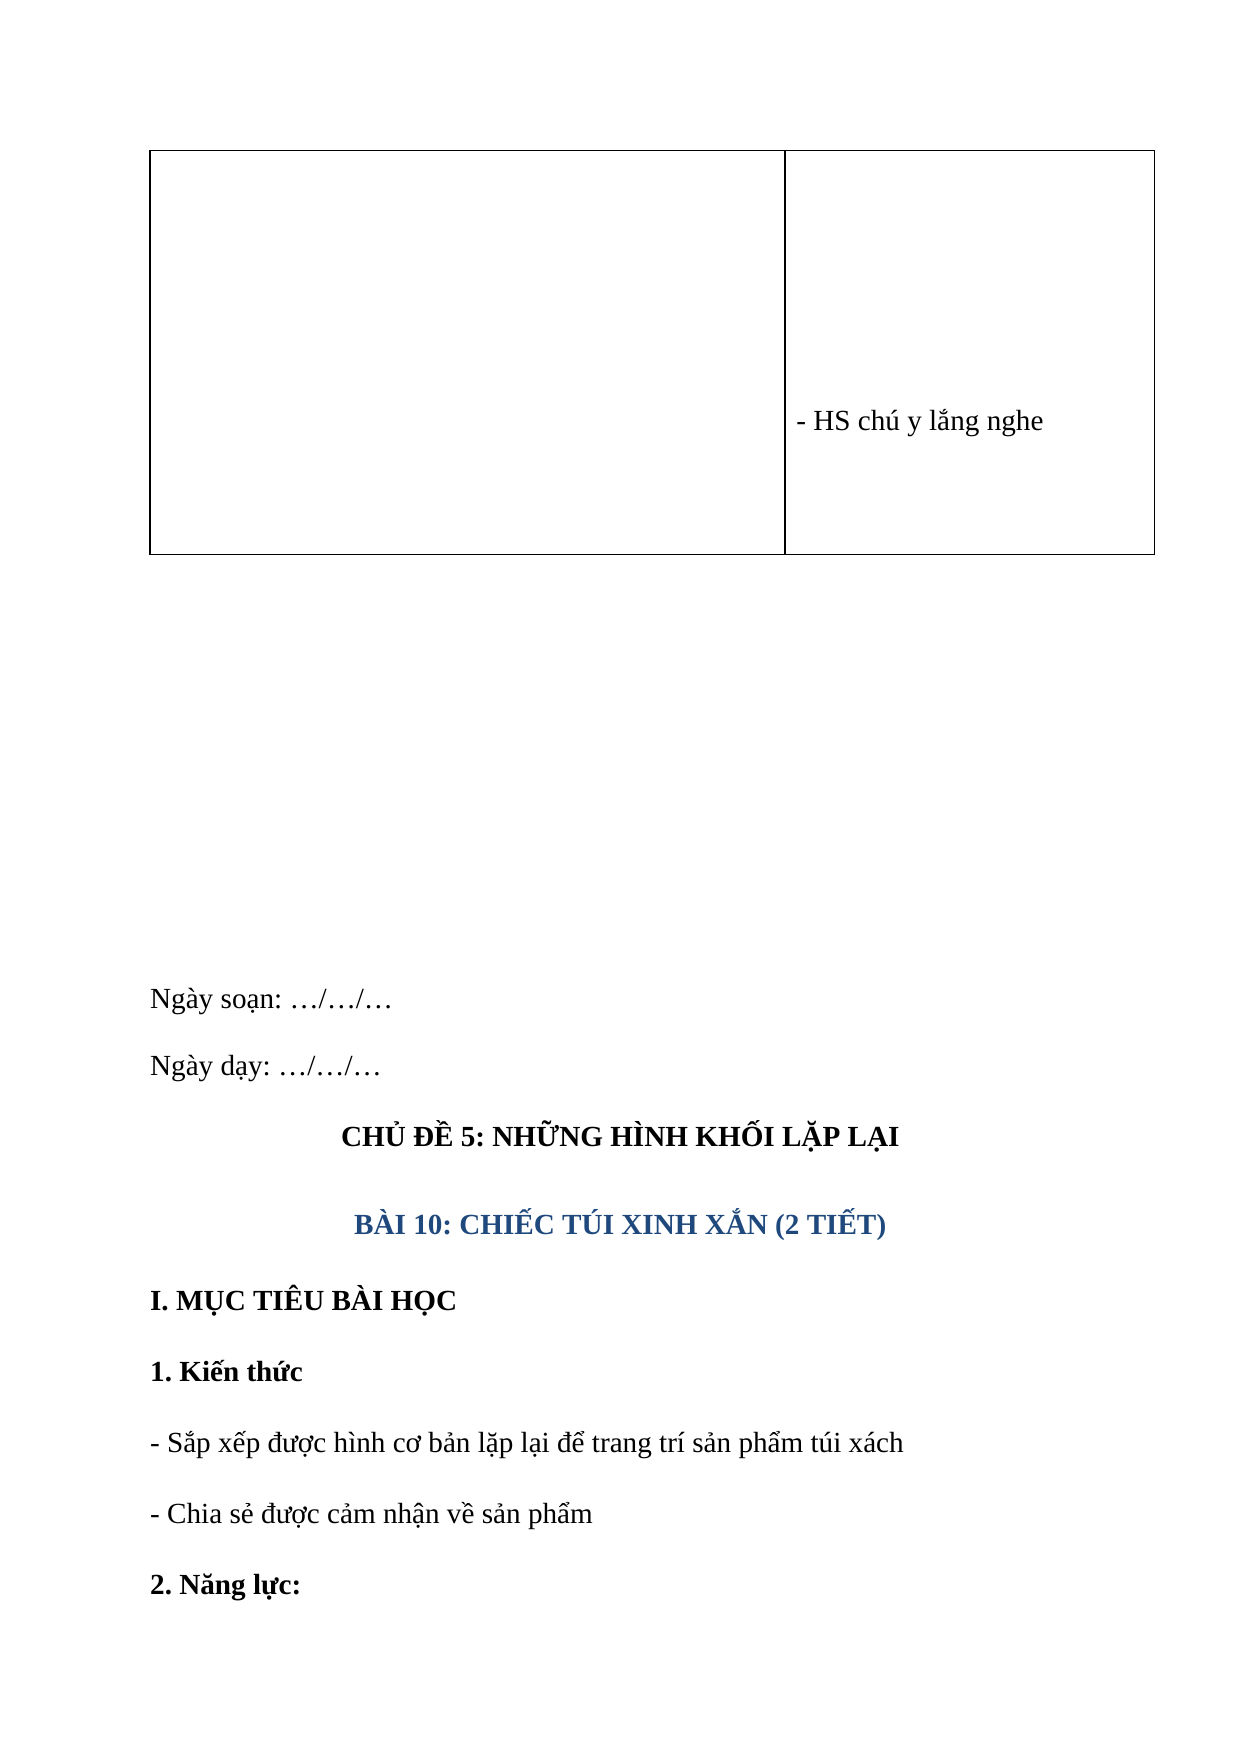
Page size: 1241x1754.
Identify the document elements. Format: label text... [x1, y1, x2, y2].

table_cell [151, 151, 784, 553]
text 1. Kiến thức [150, 1354, 1090, 1387]
text - Chia sẻ được cảm nhận về sản phẩm [150, 1496, 1090, 1529]
subtitle BÀI 10: CHIẾC TÚI XINH XẮN (2 TIẾT) [150, 1207, 1090, 1241]
text - Sắp xếp được hình cơ bản lặp lại để trang trí sản phẩm túi xách [150, 1425, 1090, 1458]
text I. MỤC TIÊU BÀI HỌC [150, 1283, 1090, 1316]
text Ngày dạy: …/…/… [150, 1048, 1090, 1082]
text Ngày soạn: …/…/… [150, 981, 1090, 1015]
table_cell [786, 151, 1154, 553]
text CHỦ ĐỀ 5: NHỮNG HÌNH KHỐI LẶP LẠI [150, 1119, 1090, 1153]
text 2. Năng lực: [150, 1567, 1090, 1601]
